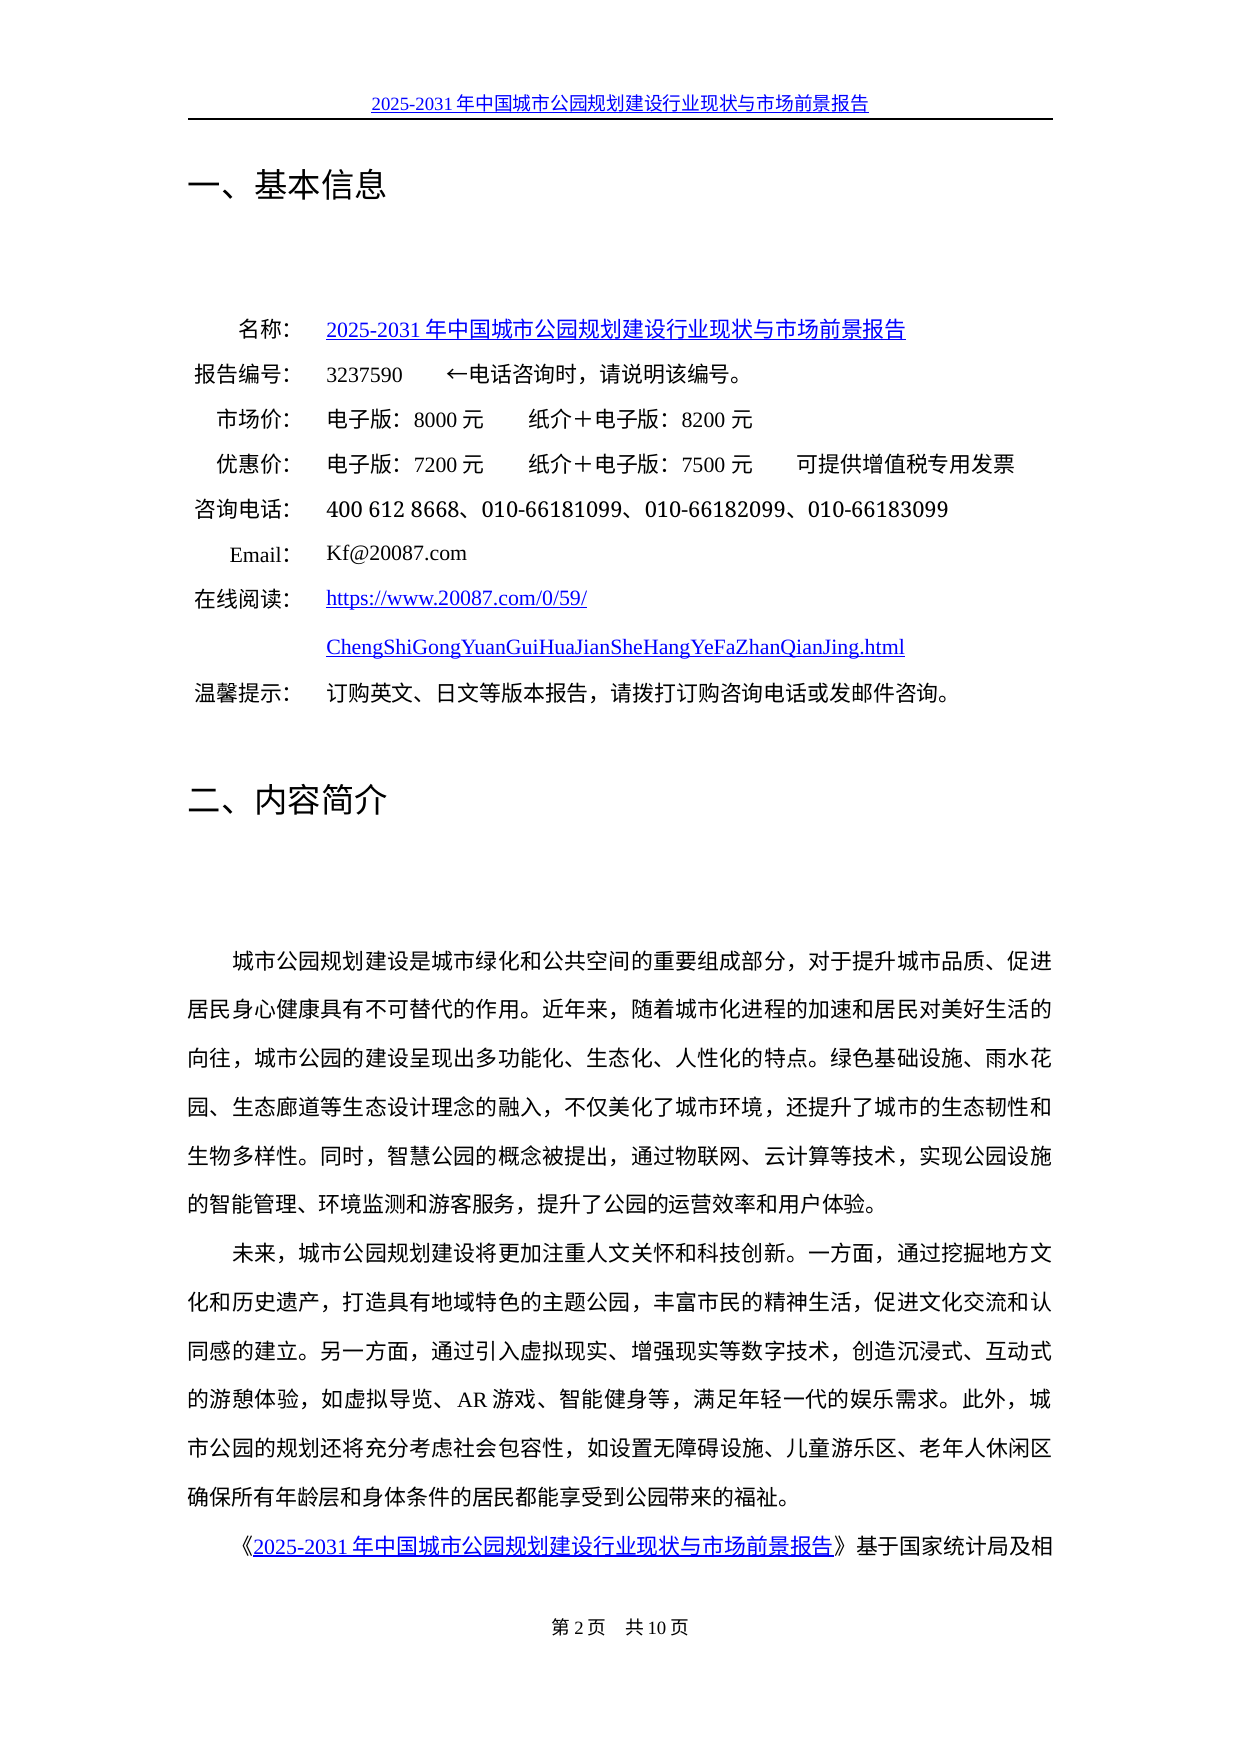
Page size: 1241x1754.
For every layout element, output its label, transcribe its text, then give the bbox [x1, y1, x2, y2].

table_cell 报告编号： [167, 357, 315, 402]
table_cell [315, 582, 1073, 675]
title 二、内容简介 [187, 766, 1053, 831]
table_cell Email： [167, 537, 315, 582]
title 一、基本信息 [187, 150, 1053, 215]
table_cell 400 612 8668、010-66181099、010-66182099、010-66183099 [315, 492, 1073, 537]
table_cell 温馨提示： [167, 675, 315, 720]
table_cell 在线阅读： [167, 582, 315, 675]
table_header 2025-2031年中国城市公园规划建设行业现状与市场前景报告 [315, 312, 1073, 357]
table_cell 电子版：7200 元 纸介＋电子版：7500 元 可提供增值税专用发票 [315, 447, 1073, 492]
table_cell 咨询电话： [167, 492, 315, 537]
table_cell 电子版：8000 元 纸介＋电子版：8200 元 [315, 402, 1073, 447]
table_cell 优惠价： [167, 447, 315, 492]
table_cell 订购英文、日文等版本报告，请拨打订购咨询电话或发邮件咨询。 [315, 675, 1073, 720]
table_header 名称： [167, 312, 315, 357]
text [187, 943, 1053, 1561]
table_cell Kf@20087.com [315, 537, 1073, 582]
table_cell 3237590 ←电话咨询时，请说明该编号。 [315, 357, 1073, 402]
table_cell 市场价： [167, 402, 315, 447]
